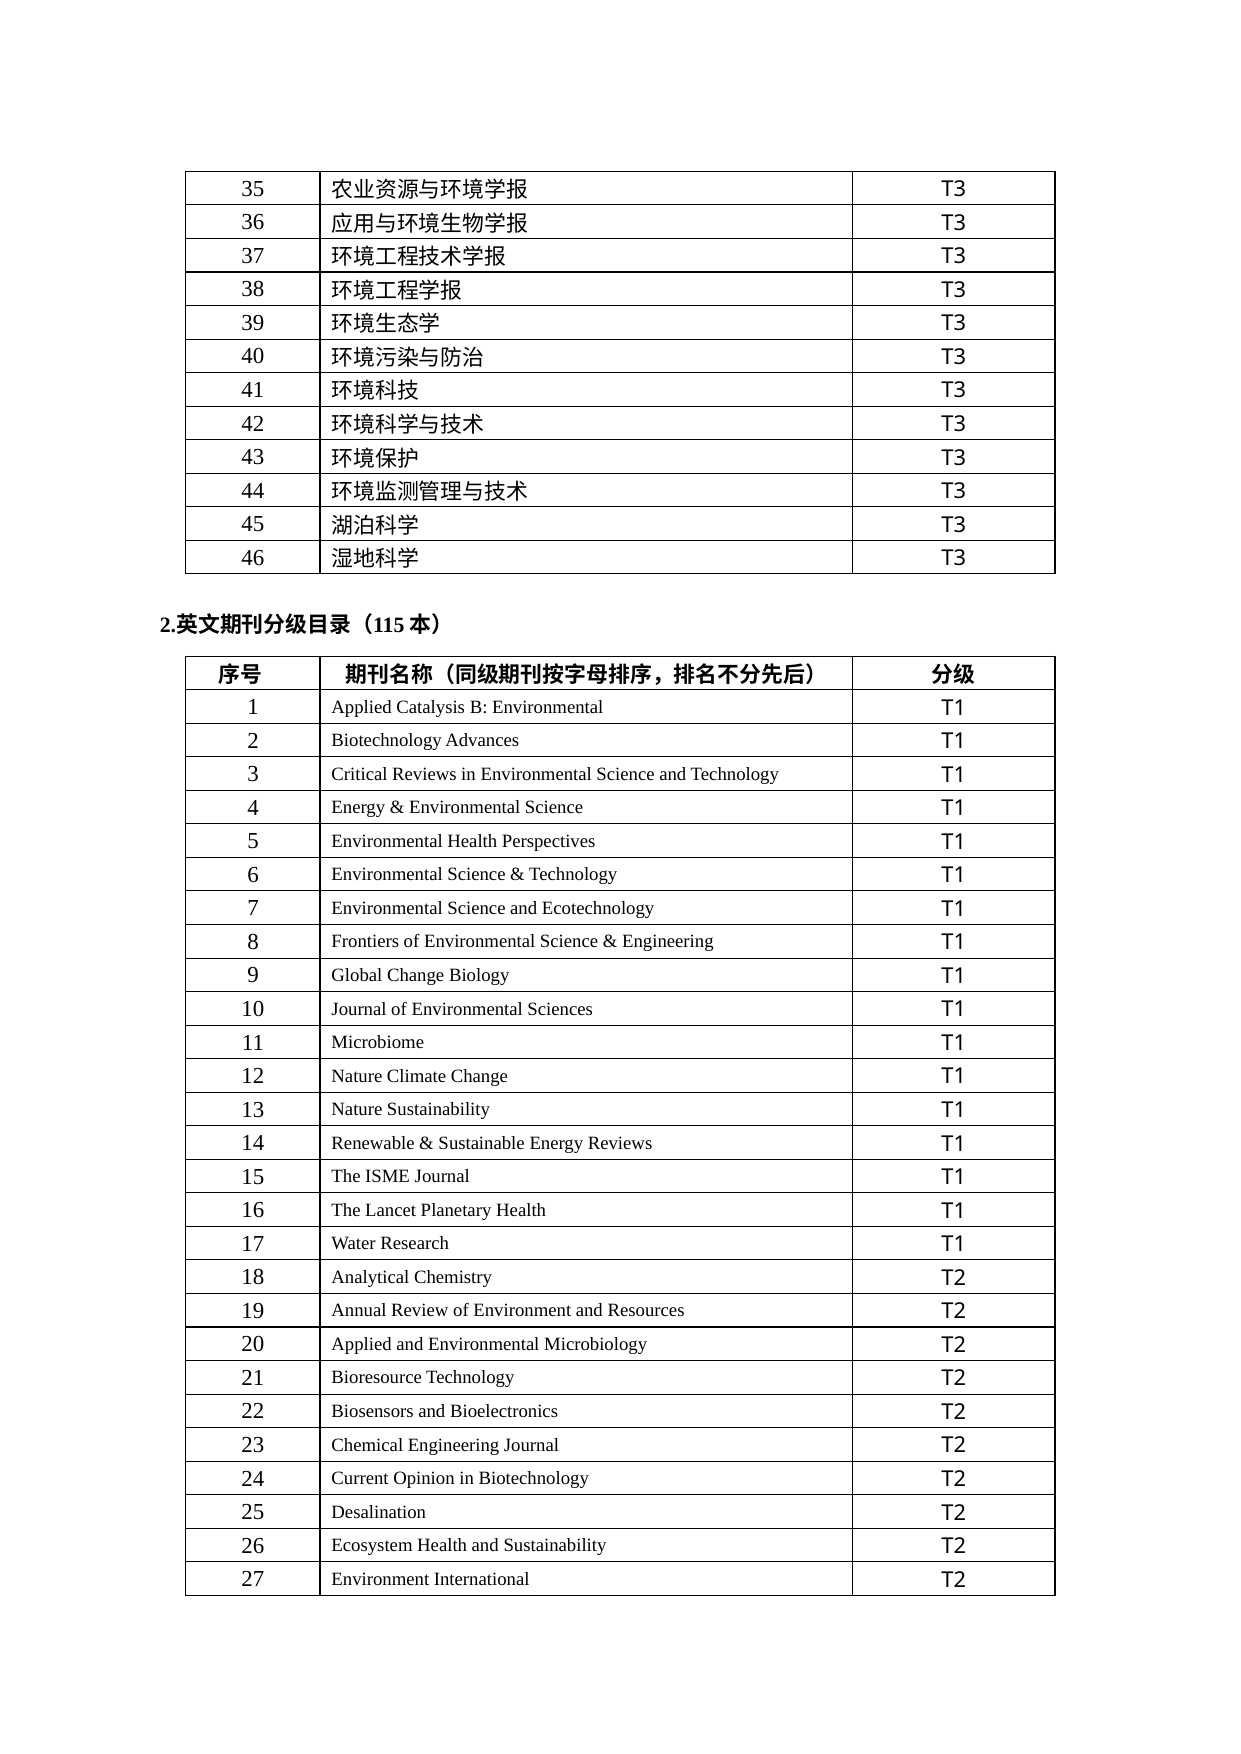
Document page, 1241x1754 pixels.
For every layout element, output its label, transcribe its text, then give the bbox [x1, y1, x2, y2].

table_cell T1 [853, 690, 1054, 723]
text 2.英文期刊分级目录（115本） [159, 607, 1081, 639]
table_cell 14 [186, 1126, 319, 1159]
table_cell 10 [186, 992, 319, 1024]
table_header 分级 [853, 657, 1054, 689]
table_cell 24 [186, 1462, 319, 1494]
table_cell 18 [186, 1260, 319, 1293]
table_cell T1 [853, 724, 1054, 756]
table_cell T1 [853, 925, 1054, 957]
table_cell T1 [853, 1093, 1054, 1125]
table_cell 17 [186, 1227, 319, 1259]
table_cell Environment International [321, 1562, 852, 1595]
table_cell 环境工程学报 [321, 273, 852, 305]
table_cell The Lancet Planetary Health [321, 1193, 852, 1226]
table_cell Environmental Health Perspectives [321, 824, 852, 857]
table_cell Water Research [321, 1227, 852, 1259]
table_cell 25 [186, 1495, 319, 1528]
table_cell Chemical Engineering Journal [321, 1428, 852, 1461]
table_cell T1 [853, 757, 1054, 790]
table_cell Applied Catalysis B: Environmental [321, 690, 852, 723]
table_cell T1 [853, 824, 1054, 857]
table_cell T3 [853, 205, 1054, 238]
table_cell 4 [186, 791, 319, 823]
table_cell T1 [853, 1026, 1054, 1058]
table_cell 环境生态学 [321, 306, 852, 338]
table_cell T3 [853, 507, 1054, 540]
table_cell 42 [186, 407, 319, 439]
table_cell Ecosystem Health and Sustainability [321, 1529, 852, 1561]
table_cell Biosensors and Bioelectronics [321, 1395, 852, 1427]
table_cell T1 [853, 992, 1054, 1024]
table_cell T1 [853, 1160, 1054, 1192]
table_cell 37 [186, 239, 319, 271]
table_cell Microbiome [321, 1026, 852, 1058]
table_cell T1 [853, 1126, 1054, 1159]
table_cell 环境科学与技术 [321, 407, 852, 439]
table_cell 15 [186, 1160, 319, 1192]
table_cell 环境科技 [321, 373, 852, 406]
table_cell T2 [853, 1361, 1054, 1393]
table_cell 16 [186, 1193, 319, 1226]
table_cell Environmental Science and Ecotechnology [321, 891, 852, 924]
table_cell T3 [853, 541, 1054, 573]
table_cell 44 [186, 474, 319, 506]
table_cell T2 [853, 1328, 1054, 1360]
table_cell T2 [853, 1395, 1054, 1427]
table_cell 43 [186, 440, 319, 473]
table_cell 1 [186, 690, 319, 723]
table_cell 38 [186, 273, 319, 305]
table_cell 23 [186, 1428, 319, 1461]
table_cell 8 [186, 925, 319, 957]
table_cell T2 [853, 1495, 1054, 1528]
table_cell 11 [186, 1026, 319, 1058]
table_cell 环境污染与防治 [321, 340, 852, 372]
table_cell T3 [853, 239, 1054, 271]
table_cell Journal of Environmental Sciences [321, 992, 852, 1024]
table_cell T3 [853, 306, 1054, 338]
table_cell T3 [853, 407, 1054, 439]
table_cell T1 [853, 858, 1054, 890]
table_cell 农业资源与环境学报 [321, 172, 852, 204]
table_cell 3 [186, 757, 319, 790]
table_cell 13 [186, 1093, 319, 1125]
table_cell T1 [853, 791, 1054, 823]
table_cell T2 [853, 1294, 1054, 1326]
table_cell Nature Sustainability [321, 1093, 852, 1125]
table_cell T2 [853, 1428, 1054, 1461]
table_cell Bioresource Technology [321, 1361, 852, 1393]
table_cell Energy & Environmental Science [321, 791, 852, 823]
table_cell 应用与环境生物学报 [321, 205, 852, 238]
table_cell Biotechnology Advances [321, 724, 852, 756]
table_cell 12 [186, 1059, 319, 1092]
table_cell Applied and Environmental Microbiology [321, 1328, 852, 1360]
table_cell 45 [186, 507, 319, 540]
table_cell 湖泊科学 [321, 507, 852, 540]
table_cell T1 [853, 1193, 1054, 1226]
table_cell 21 [186, 1361, 319, 1393]
table_cell 环境监测管理与技术 [321, 474, 852, 506]
table_cell 40 [186, 340, 319, 372]
table_cell 2 [186, 724, 319, 756]
table_cell T3 [853, 373, 1054, 406]
table_cell 41 [186, 373, 319, 406]
table_cell T2 [853, 1462, 1054, 1494]
table_cell T1 [853, 959, 1054, 991]
table_cell T2 [853, 1260, 1054, 1293]
table_cell T2 [853, 1562, 1054, 1595]
table_cell 6 [186, 858, 319, 890]
table_cell T1 [853, 1059, 1054, 1092]
table_cell T3 [853, 340, 1054, 372]
table_cell Renewable & Sustainable Energy Reviews [321, 1126, 852, 1159]
table_cell T2 [853, 1529, 1054, 1561]
table_cell 20 [186, 1328, 319, 1360]
table_cell 19 [186, 1294, 319, 1326]
table_cell 湿地科学 [321, 541, 852, 573]
table_cell T1 [853, 1227, 1054, 1259]
table_cell Current Opinion in Biotechnology [321, 1462, 852, 1494]
table_cell T3 [853, 172, 1054, 204]
table_cell Critical Reviews in Environmental Science and Technology [321, 757, 852, 790]
table_header 期刊名称（同级期刊按字母排序，排名不分先后） [321, 657, 852, 689]
table_cell 36 [186, 205, 319, 238]
table_cell T3 [853, 273, 1054, 305]
table_cell Desalination [321, 1495, 852, 1528]
table_cell Analytical Chemistry [321, 1260, 852, 1293]
table_cell The ISME Journal [321, 1160, 852, 1192]
table_header 序号 [186, 657, 319, 689]
table_cell T3 [853, 474, 1054, 506]
table_cell 35 [186, 172, 319, 204]
table_cell Nature Climate Change [321, 1059, 852, 1092]
table_cell 7 [186, 891, 319, 924]
table_cell T3 [853, 440, 1054, 473]
table_cell 39 [186, 306, 319, 338]
table_cell 22 [186, 1395, 319, 1427]
table_cell Frontiers of Environmental Science & Engineering [321, 925, 852, 957]
table_cell 环境保护 [321, 440, 852, 473]
table_cell 46 [186, 541, 319, 573]
table_cell Global Change Biology [321, 959, 852, 991]
table_cell 27 [186, 1562, 319, 1595]
table_cell Annual Review of Environment and Resources [321, 1294, 852, 1326]
table_cell 5 [186, 824, 319, 857]
table_cell 26 [186, 1529, 319, 1561]
table_cell 环境工程技术学报 [321, 239, 852, 271]
table_cell T1 [853, 891, 1054, 924]
table_cell Environmental Science & Technology [321, 858, 852, 890]
table_cell 9 [186, 959, 319, 991]
